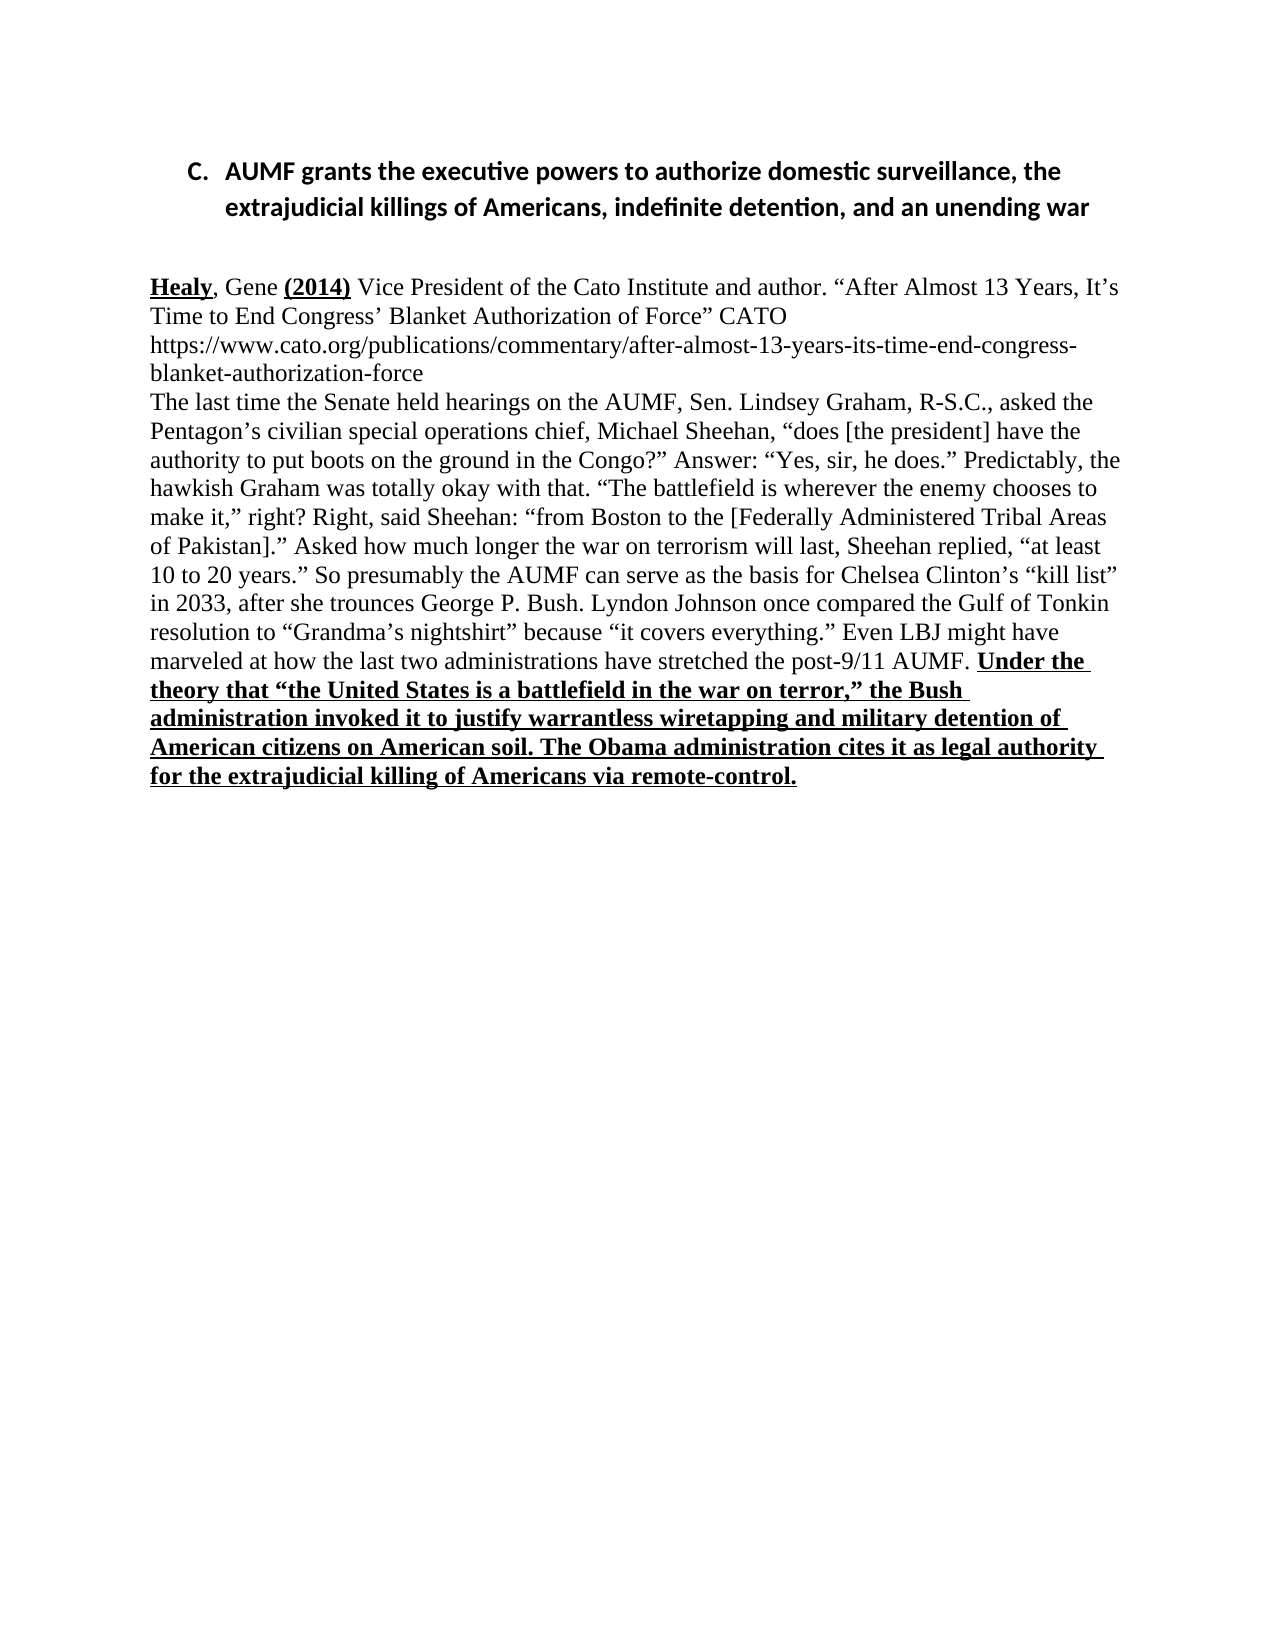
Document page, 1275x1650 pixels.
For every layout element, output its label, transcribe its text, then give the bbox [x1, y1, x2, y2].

subtitle AUMF grants the executive powers to authorize domestic surveillance, the extrajudicial killings of Americans, indefinite detention, and an unending war [187, 154, 1125, 223]
text The last time the Senate held hearings on the AUMF, Sen. Lindsey Graham, R-S.C., asked the Pentagon’s civilian special operations chief, Michael Sheehan, “does [the president] have the authority to put boots on the ground in the Congo?” Answer: “Yes, sir, he does.” Predictably, the hawkish Graham was totally okay with that. “The battlefield is wherever the enemy chooses to make it,” right? Right, said Sheehan: “from Boston to the [Federally Administered Tribal Areas of Pakistan].” Asked how much longer the war on terrorism will last, Sheehan replied, “at least 10 to 20 years.” So presumably the AUMF can serve as the basis for Chelsea Clinton’s “kill list” in 2033, after she trounces George P. Bush. Lyndon Johnson once compared the Gulf of Tonkin resolution to “Grandma’s nightshirt” because “it covers everything.” Even LBJ might have marveled at how the last two administrations have stretched the post-9/11 AUMF. Under the theory that “the United States is a battlefield in the war on terror,” the Bush administration invoked it to justify warrantless wiretapping and military detention of American citizens on American soil. The Obama administration cites it as legal authority for the extrajudicial killing of Americans via remote-control. [150, 387, 1125, 790]
text Healy, Gene (2014) Vice President of the Cato Institute and author. “After Almost 13 Years, It’s Time to End Congress’ Blanket Authorization of Force” CATO https://www.cato.org/publications/commentary/after-almost-13-years-its-time-end-congress-blanket-authorization-force [150, 272, 1125, 387]
